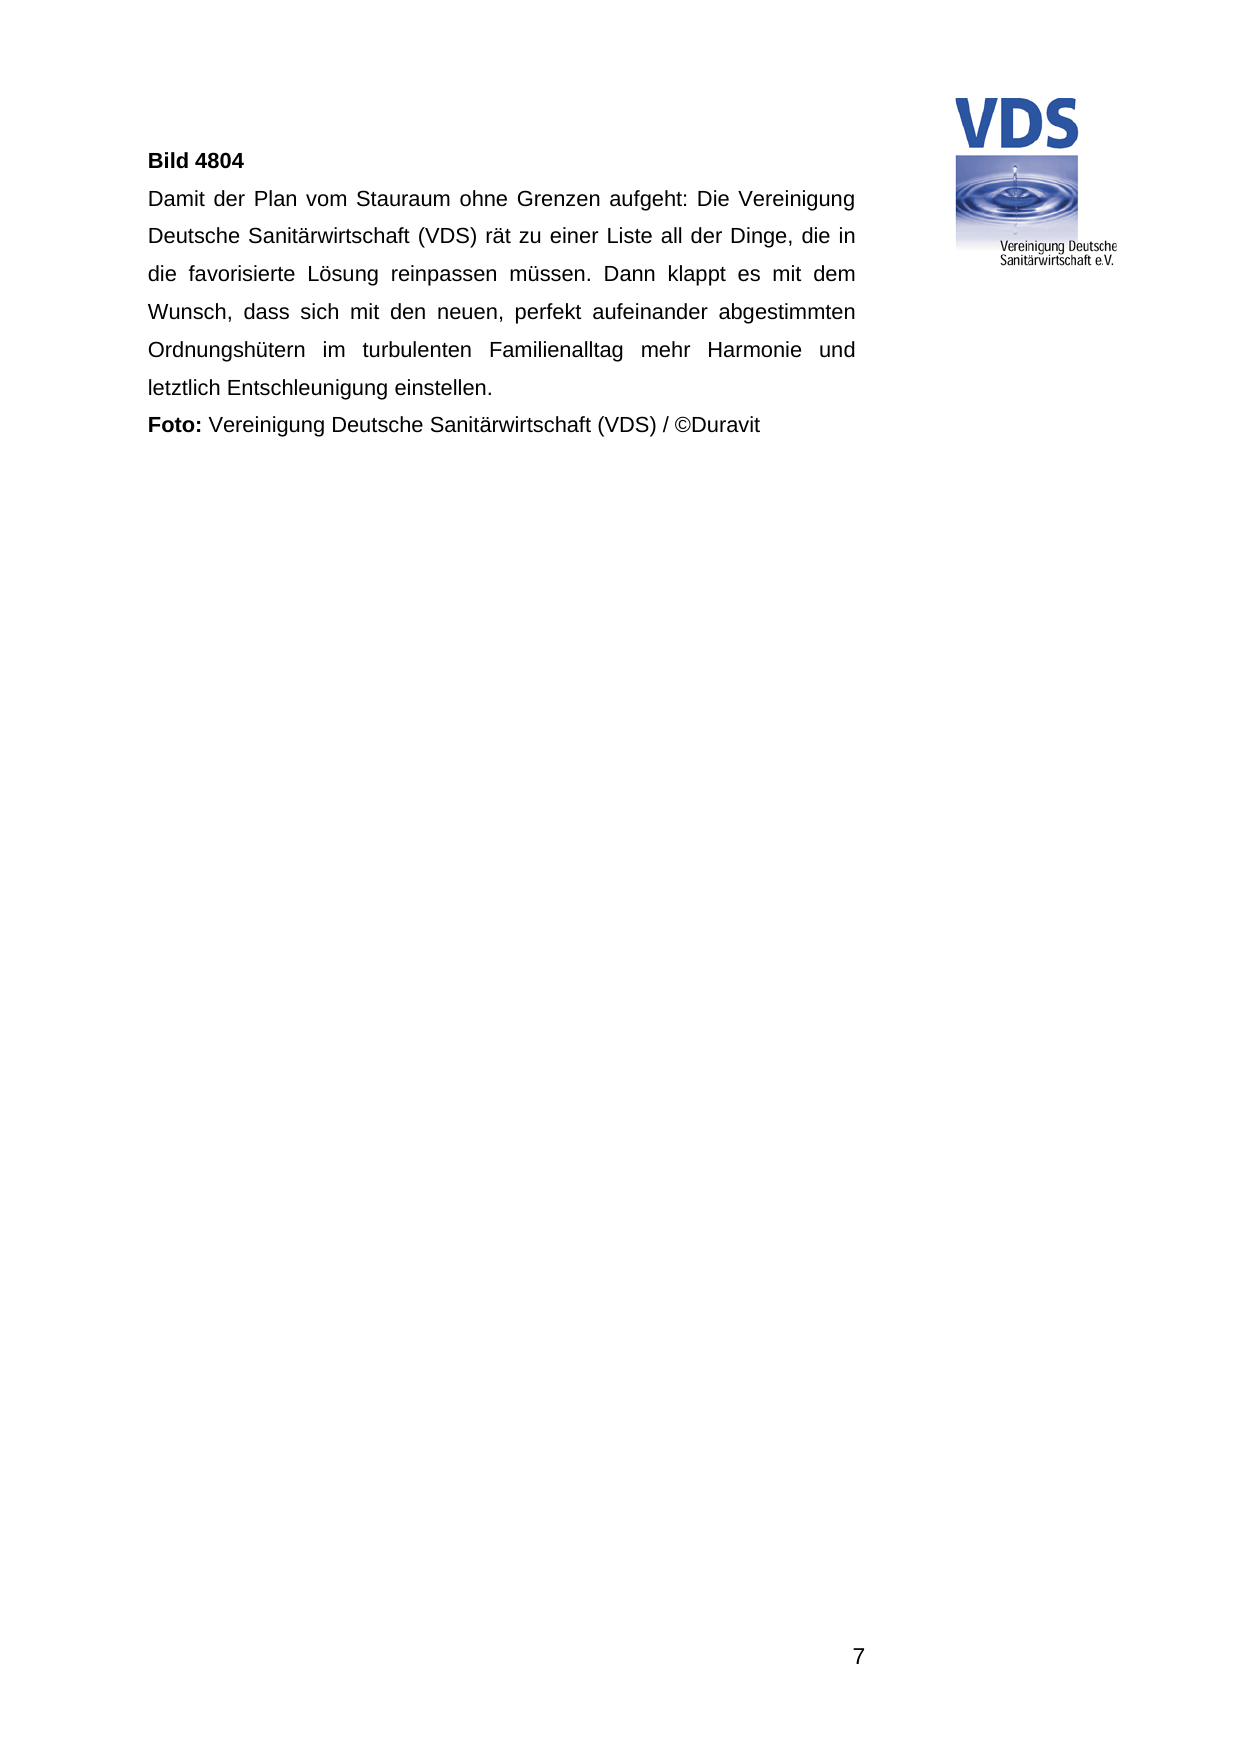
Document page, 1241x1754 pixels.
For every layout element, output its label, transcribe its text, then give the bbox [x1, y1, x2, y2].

text Damit der Plan vom Stauraum ohne Grenzen aufgeht: Die Vereinigung Deutsche Sanitärwirtschaft (VDS) rät zu einer Liste all der Dinge, die in die favorisierte Lösung reinpassen müssen. Dann klappt es mit dem Wunsch, dass sich mit den neuen, perfekt aufeinander abgestimmten Ordnungshütern im turbulenten Familienalltag mehr Harmonie und letztlich Entschleunigung einstellen. [148, 185, 856, 400]
text Foto: Vereinigung Deutsche Sanitärwirtschaft (VDS) / ©Duravit [148, 412, 856, 437]
text Bild 4804 [148, 148, 856, 173]
picture [955, 98, 1117, 269]
